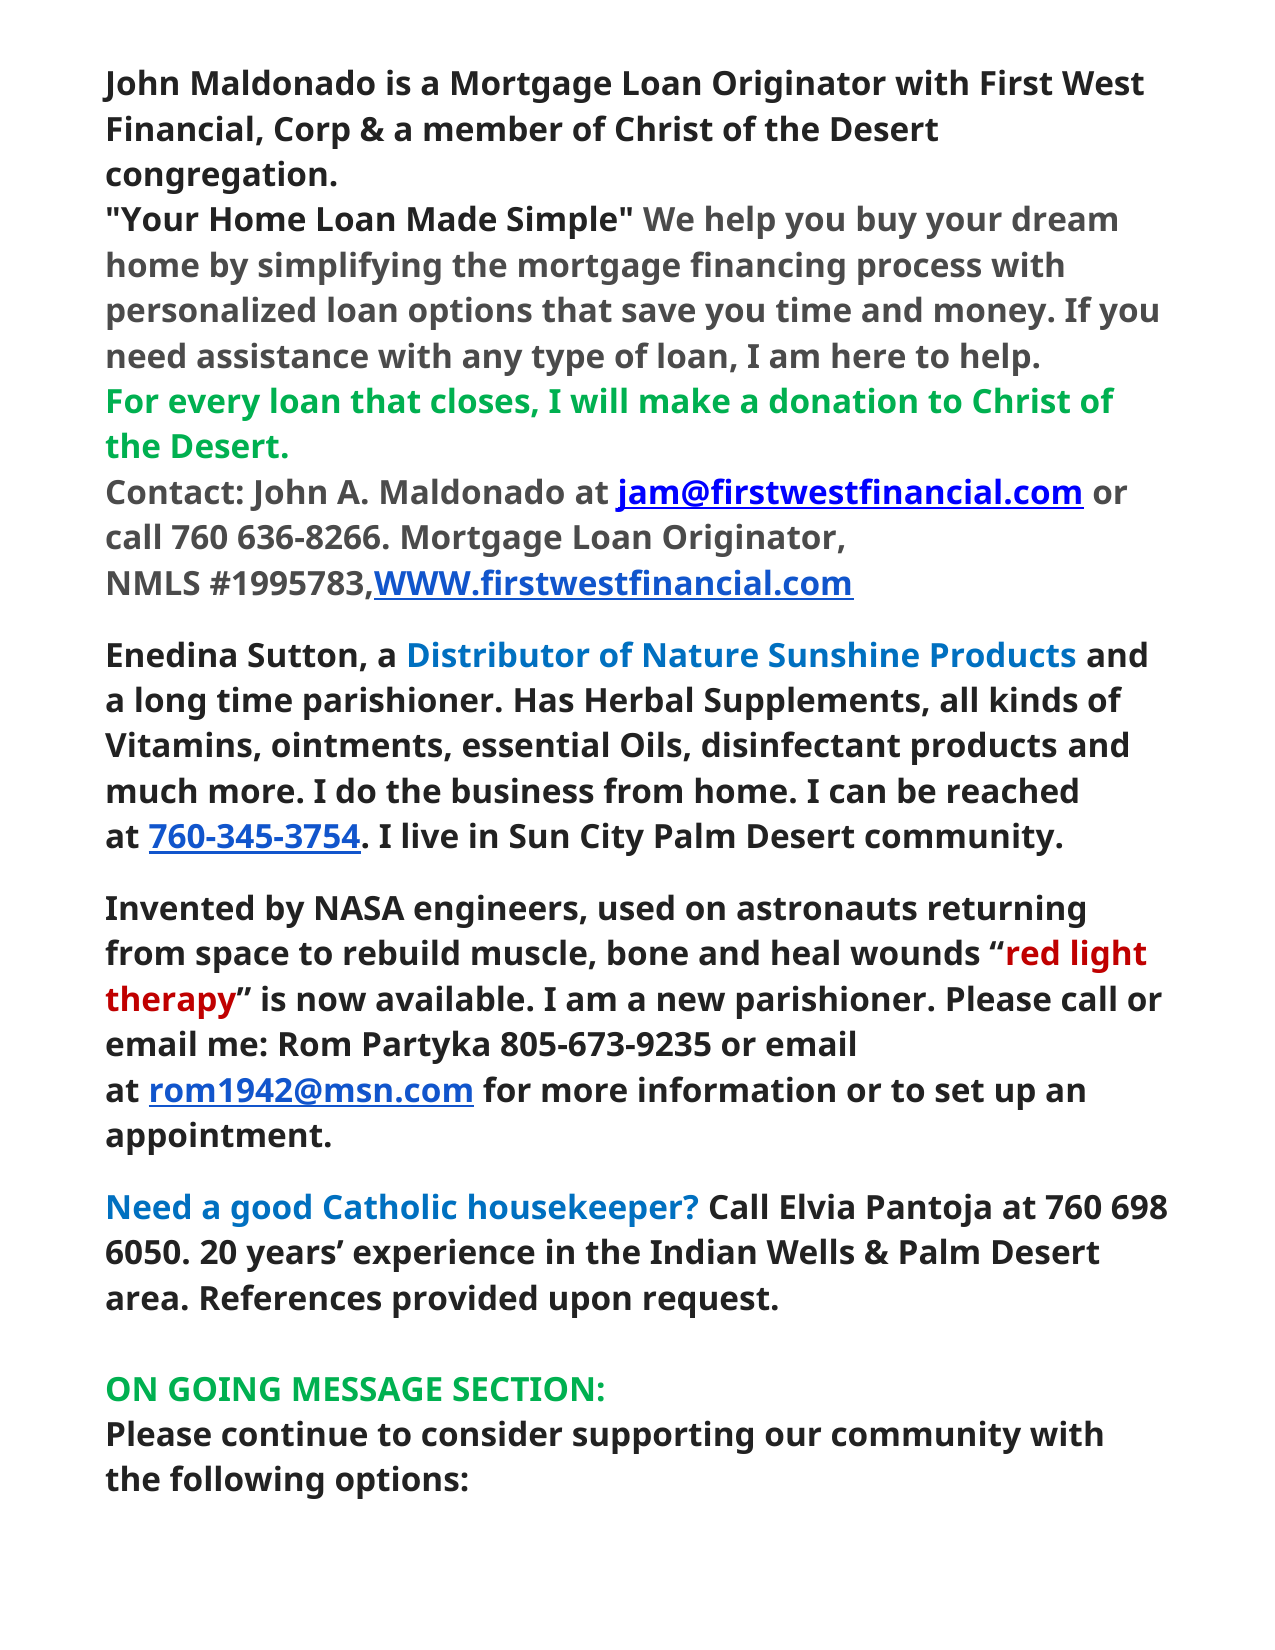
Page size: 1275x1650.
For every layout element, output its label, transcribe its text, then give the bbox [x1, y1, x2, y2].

text "Your Home Loan Made Simple" We help you buy your dream home by simplifying the mortgage financing process with personalized loan options that save you time and money. If you need assistance with any type of loan, I am here to help. [105, 196, 1170, 378]
text Contact: John A. Maldonado at jam@firstwestfinancial.com or call 760 636-8266. Mortgage Loan Originator, [105, 469, 1170, 559]
text Please continue to consider supporting our community with the following options: [105, 1411, 1170, 1502]
text ON GOING MESSAGE SECTION: [105, 1365, 1170, 1411]
text Need a good Catholic housekeeper? Call Elvia Pantoja at 760 698 6050. 20 years’ experience in the Indian Wells & Palm Desert area. References provided upon request. [105, 1184, 1170, 1320]
text NMLS #1995783,WWW.firstwestfinancial.com [105, 559, 1170, 605]
text Enedina Sutton, a Distributor of Nature Sunshine Products and a long time parishioner. Has Herbal Supplements, all kinds of Vitamins, ointments, essential Oils, disinfectant products and much more. I do the business from home. I can be reached at 760-345-3754. I live in Sun City Palm Desert community. [105, 631, 1170, 858]
text Invented by NASA engineers, used on astronauts returning from space to rebuild muscle, bone and heal wounds “red light therapy” is now available. I am a new parishioner. Please call or email me: Rom Partyka 805-673-9235 or email at rom1942@msn.com for more information or to set up an appointment. [105, 885, 1170, 1157]
text For every loan that closes, I will make a donation to Christ of the Desert. [105, 378, 1170, 469]
text John Maldonado is a Mortgage Loan Originator with First West Financial, Corp & a member of Christ of the Desert congregation. [105, 60, 1170, 196]
